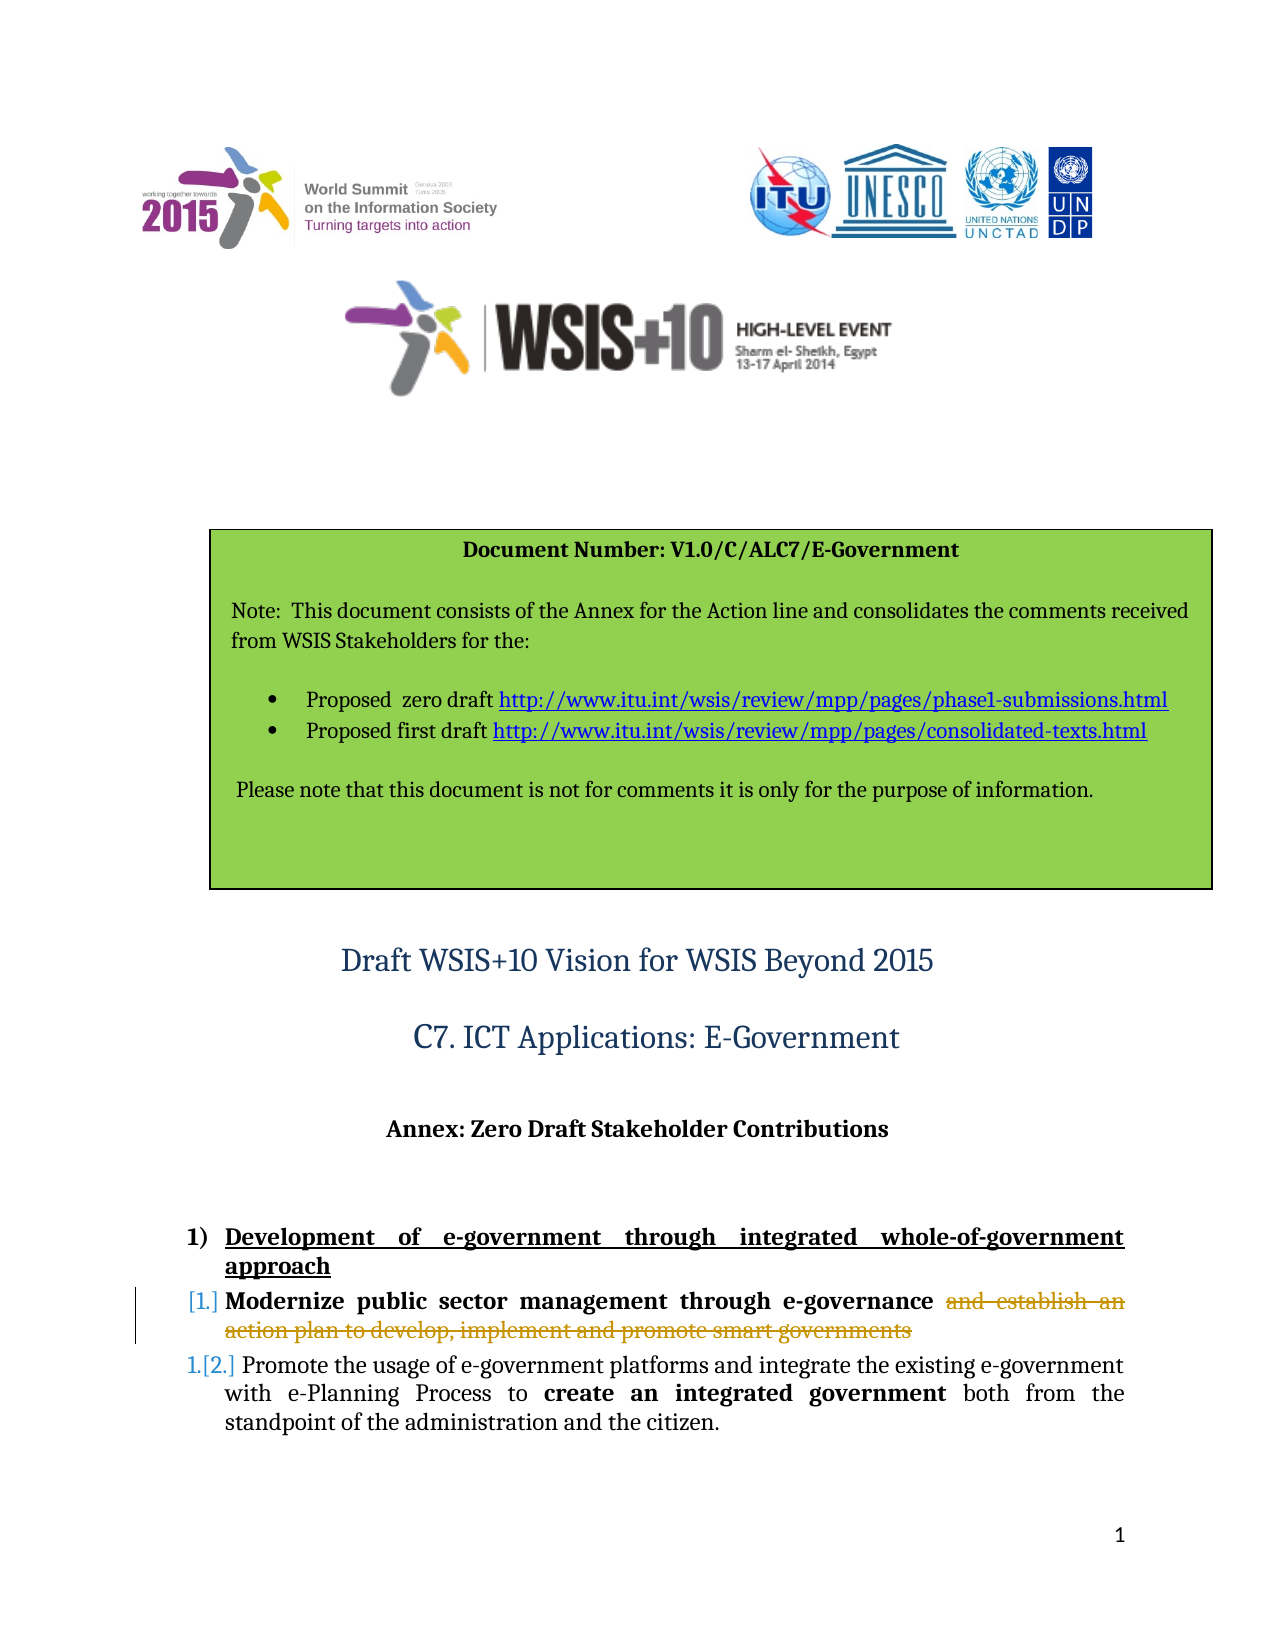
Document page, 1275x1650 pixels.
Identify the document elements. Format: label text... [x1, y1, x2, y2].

text Annex: Zero Draft Stakeholder Contributions [150, 1115, 1125, 1144]
text Draft WSIS+10 Vision for WSIS Beyond 2015 [150, 942, 1125, 980]
text С7. ICT Applications: E-Government [187, 1018, 1125, 1057]
list Modernize public sector management through e-governance [187, 1287, 1125, 1344]
list Development of e-government through integrated whole-of-government approach [187, 1223, 1125, 1281]
picture [964, 147, 1038, 238]
picture [1048, 147, 1093, 238]
picture [750, 144, 957, 238]
list Promote the usage of e-government platforms and integrate the existing e-government with e-Planning Process to create an integrated government both from the standpoint of the administration and the citizen. [187, 1351, 1125, 1437]
picture [342, 279, 898, 397]
picture [142, 147, 497, 249]
